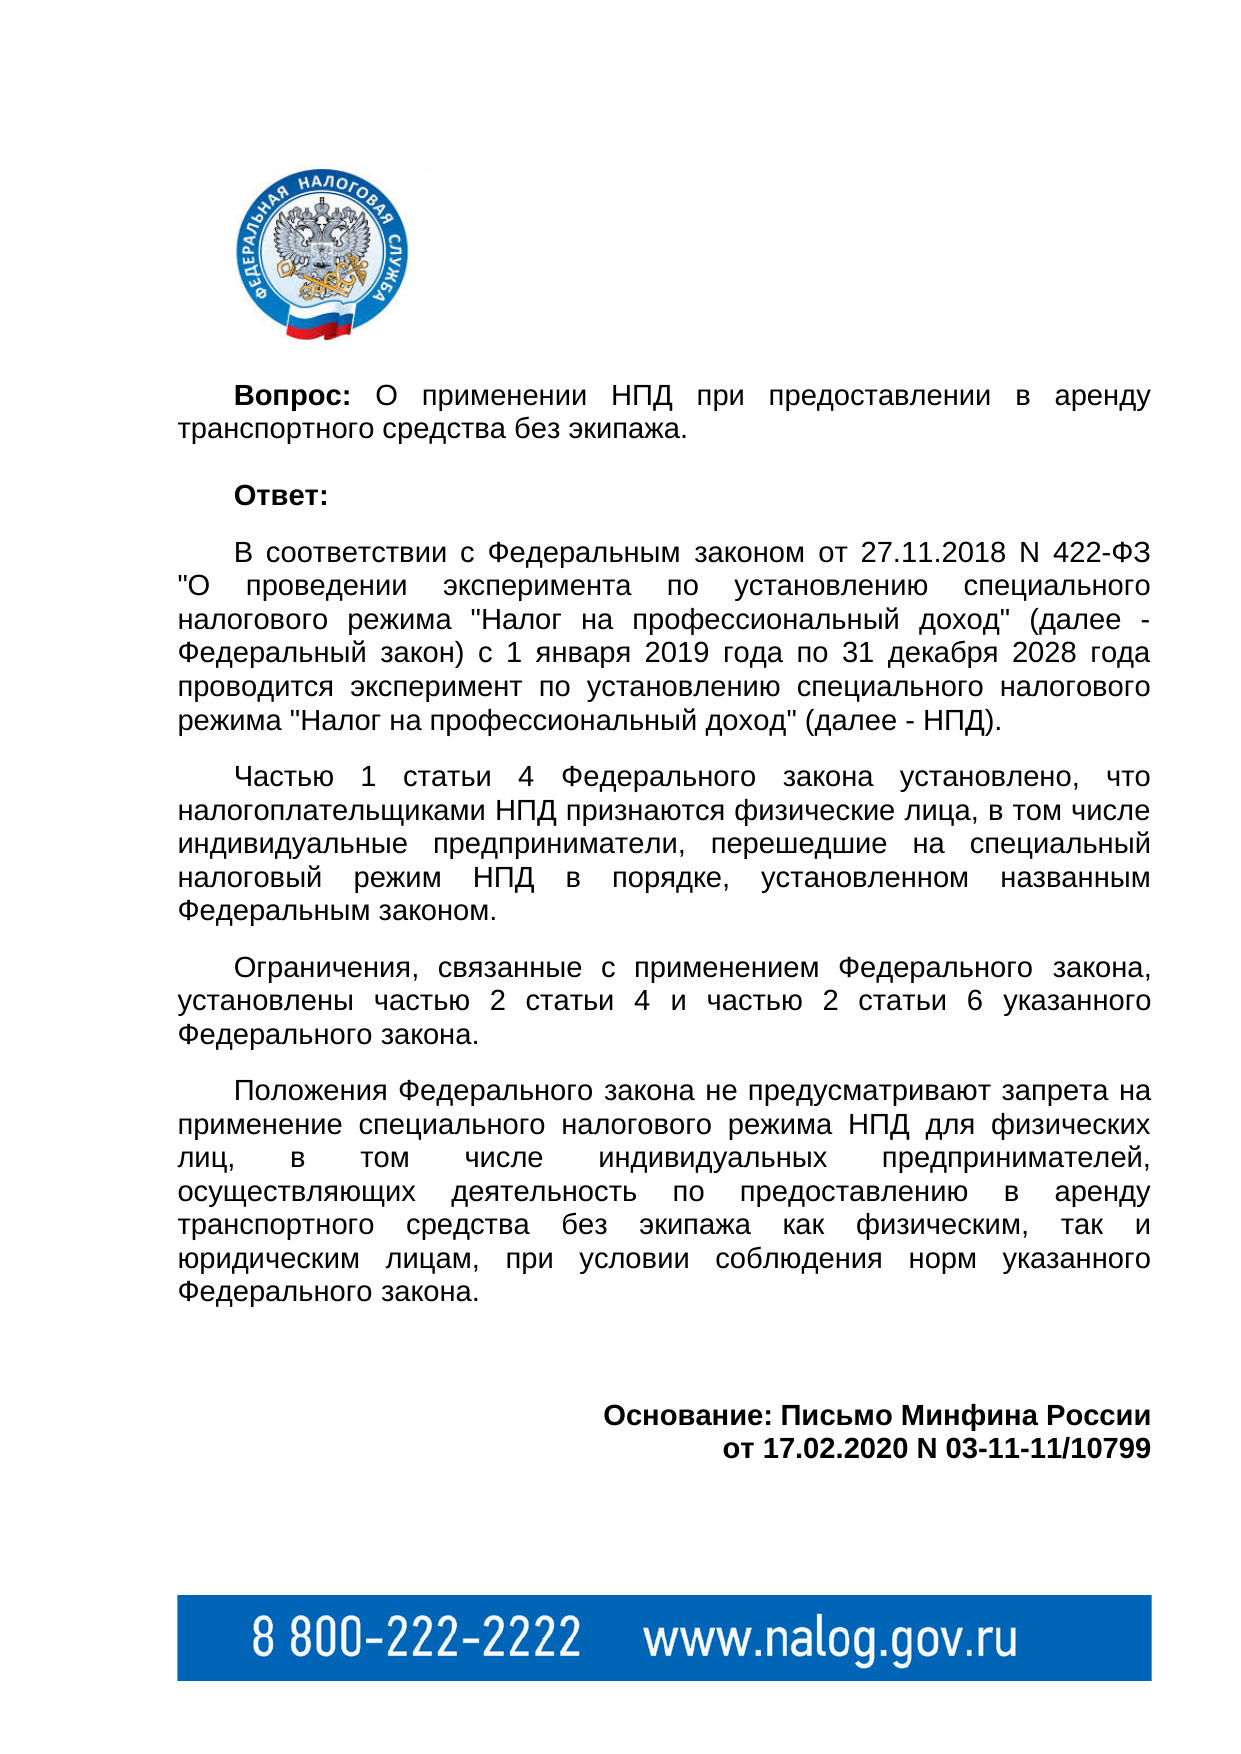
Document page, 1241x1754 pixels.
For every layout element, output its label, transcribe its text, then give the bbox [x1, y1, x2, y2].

picture [207, 164, 436, 342]
text Ограничения, связанные с применением Федерального закона, установлены частью 2 статьи 4 и частью 2 статьи 6 указанного Федерального закона. [177, 949, 1152, 1050]
text Положения Федерального закона не предусматривают запрета на применение специального налогового режима НПД для физических лиц, в том числе индивидуальных предпринимателей, осуществляющих деятельность по предоставлению в аренду транспортного средства без экипажа как физическим, так и юридическим лицам, при условии соблюдения норм указанного Федерального закона. [177, 1073, 1152, 1308]
picture [177, 1595, 1152, 1681]
text Основание: Письмо Минфина России от 17.02.2020 N 03-11-11/10799 [177, 1398, 1152, 1465]
text Частью 1 статьи 4 Федерального закона установлено, что налогоплательщиками НПД признаются физические лица, в том числе индивидуальные предприниматели, перешедшие на специальный налоговый режим НПД в порядке, установленном названным Федеральным законом. [177, 759, 1152, 927]
text Ответ: [177, 478, 1152, 512]
text В соответствии с Федеральным законом от 27.11.2018 N 422-ФЗ "О проведении эксперимента по установлению специального налогового режима "Налог на профессиональный доход" (далее - Федеральный закон) с 1 января 2019 года по 31 декабря 2028 года проводится эксперимент по установлению специального налогового режима "Налог на профессиональный доход" (далее - НПД). [177, 535, 1152, 736]
text Вопрос: О применении НПД при предоставлении в аренду транспортного средства без экипажа. [177, 378, 1152, 445]
